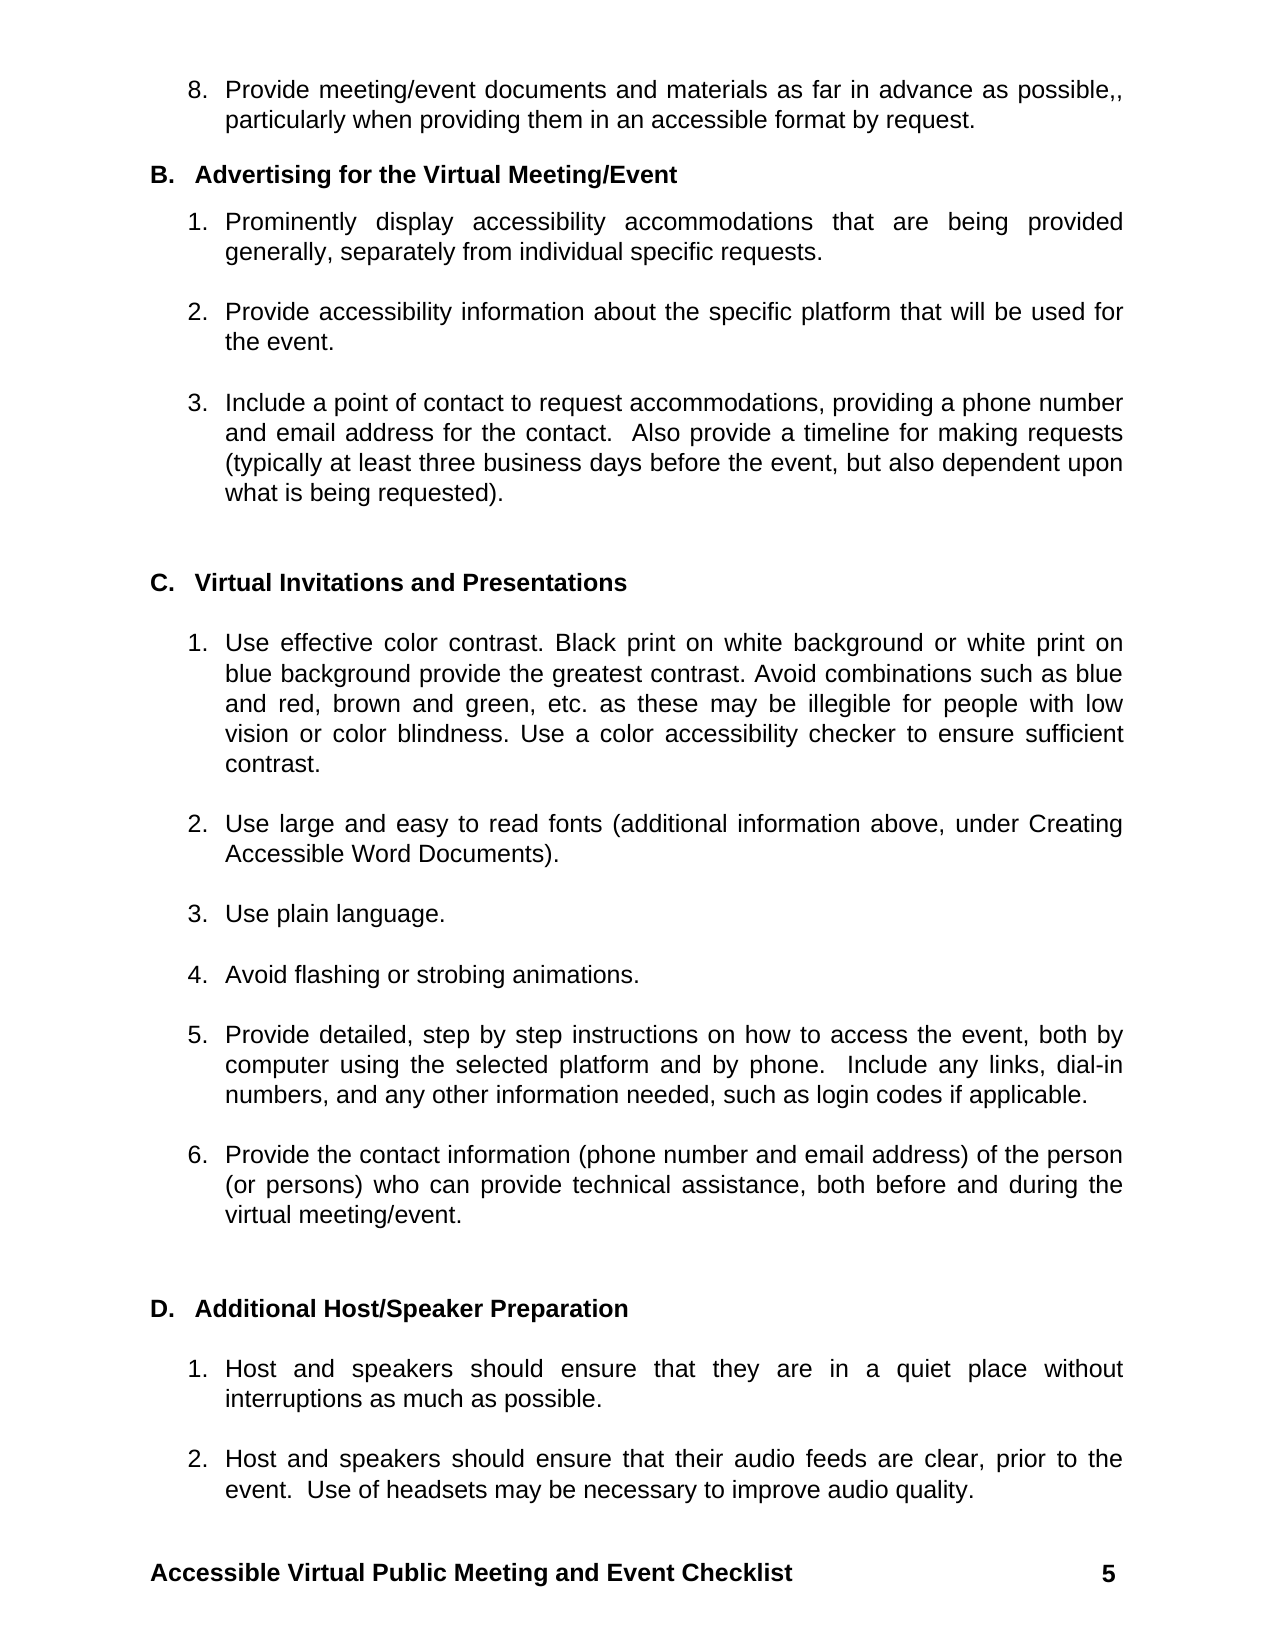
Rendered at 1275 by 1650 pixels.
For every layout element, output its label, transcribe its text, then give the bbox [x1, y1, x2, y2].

list Provide accessibility information about the specific platform that will be used for the event. [187, 297, 1125, 356]
list Provide detailed, step by step instructions on how to access the event, both by computer using the selected platform and by phone. Include any links, dial-in numbers, and any other information needed, such as login codes if applicable. [187, 1020, 1125, 1109]
list Use large and easy to read fonts (additional information above, under Creating Accessible Word Documents). [187, 809, 1125, 868]
list Prominently display accessibility accommodations that are being provided generally, separately from individual specific requests. [187, 207, 1125, 266]
list Host and speakers should ensure that their audio feeds are clear, prior to the event. Use of headsets may be necessary to improve audio quality. [187, 1444, 1125, 1503]
list Provide the contact information (phone number and email address) of the person (or persons) who can provide technical assistance, both before and during the virtual meeting/event. [187, 1140, 1125, 1229]
list Include a point of contact to request accommodations, providing a phone number and email address for the contact. Also provide a timeline for making requests (typically at least three business days before the event, but also dependent upon what is being requested). [187, 388, 1125, 507]
list Use plain language. [187, 899, 1125, 928]
list Advertising for the Virtual Meeting/Event [150, 160, 1125, 189]
list Virtual Invitations and Presentations [150, 568, 1125, 597]
list Avoid flashing or strobing animations. [187, 959, 1125, 988]
list Use effective color contrast. Black print on white background or white print on blue background provide the greatest contrast. Avoid combinations such as blue and red, brown and green, etc. as these may be illegible for people with low vision or color blindness. Use a color accessibility checker to ensure sufficient contrast. [187, 628, 1125, 778]
list Host and speakers should ensure that they are in a quiet place without interruptions as much as possible. [187, 1354, 1125, 1413]
list Additional Host/Speaker Preparation [150, 1294, 1125, 1323]
list Provide meeting/event documents and materials as far in advance as possible,, particularly when providing them in an accessible format by request. [187, 75, 1125, 134]
